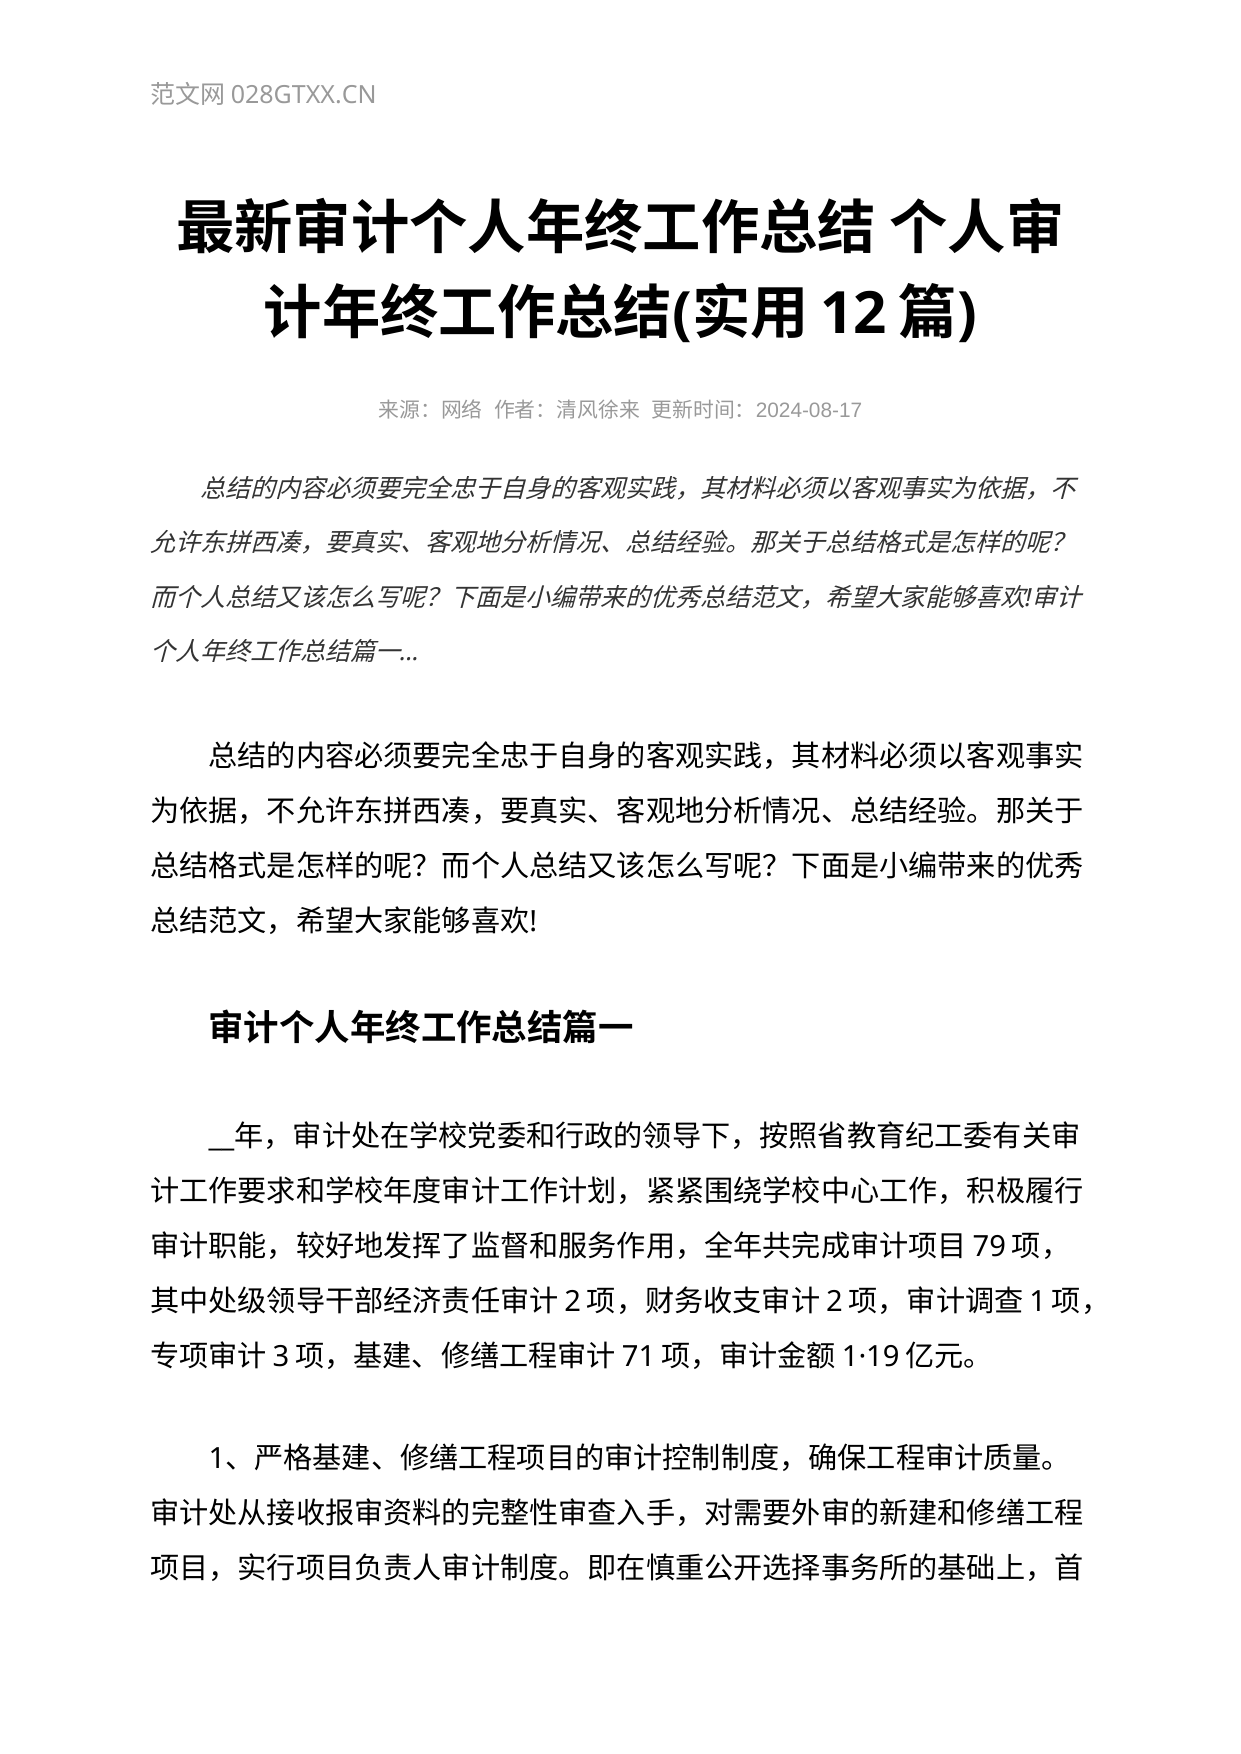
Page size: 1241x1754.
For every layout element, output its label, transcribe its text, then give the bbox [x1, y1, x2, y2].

subtitle 最新审计个人年终工作总结 个人审计年终工作总结(实用12篇) [150, 181, 1090, 351]
text 来源：网络 作者：清风徐来 更新时间：2024-08-17 [150, 397, 1090, 421]
text 总结的内容必须要完全忠于自身的客观实践，其材料必须以客观事实为依据，不允许东拼西凑，要真实、客观地分析情况、总结经验。那关于总结格式是怎样的呢？而个人总结又该怎么写呢？下面是小编带来的优秀总结范文，希望大家能够喜欢! [150, 733, 1090, 940]
text 总结的内容必须要完全忠于自身的客观实践，其材料必须以客观事实为依据，不允许东拼西凑，要真实、客观地分析情况、总结经验。那关于总结格式是怎样的呢？而个人总结又该怎么写呢？下面是小编带来的优秀总结范文，希望大家能够喜欢!审计个人年终工作总结篇一... [150, 468, 1090, 668]
text 审计个人年终工作总结篇一 [150, 999, 1090, 1051]
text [150, 1434, 1090, 1587]
text __年，审计处在学校党委和行政的领导下，按照省教育纪工委有关审计工作要求和学校年度审计工作计划，紧紧围绕学校中心工作，积极履行审计职能，较好地发挥了监督和服务作用，全年共完成审计项目79项，其中处级领导干部经济责任审计2项，财务收支审计2项，审计调查1项，专项审计3项，基建、修缮工程审计71项，审计金额1·19亿元。 [150, 1113, 1090, 1375]
